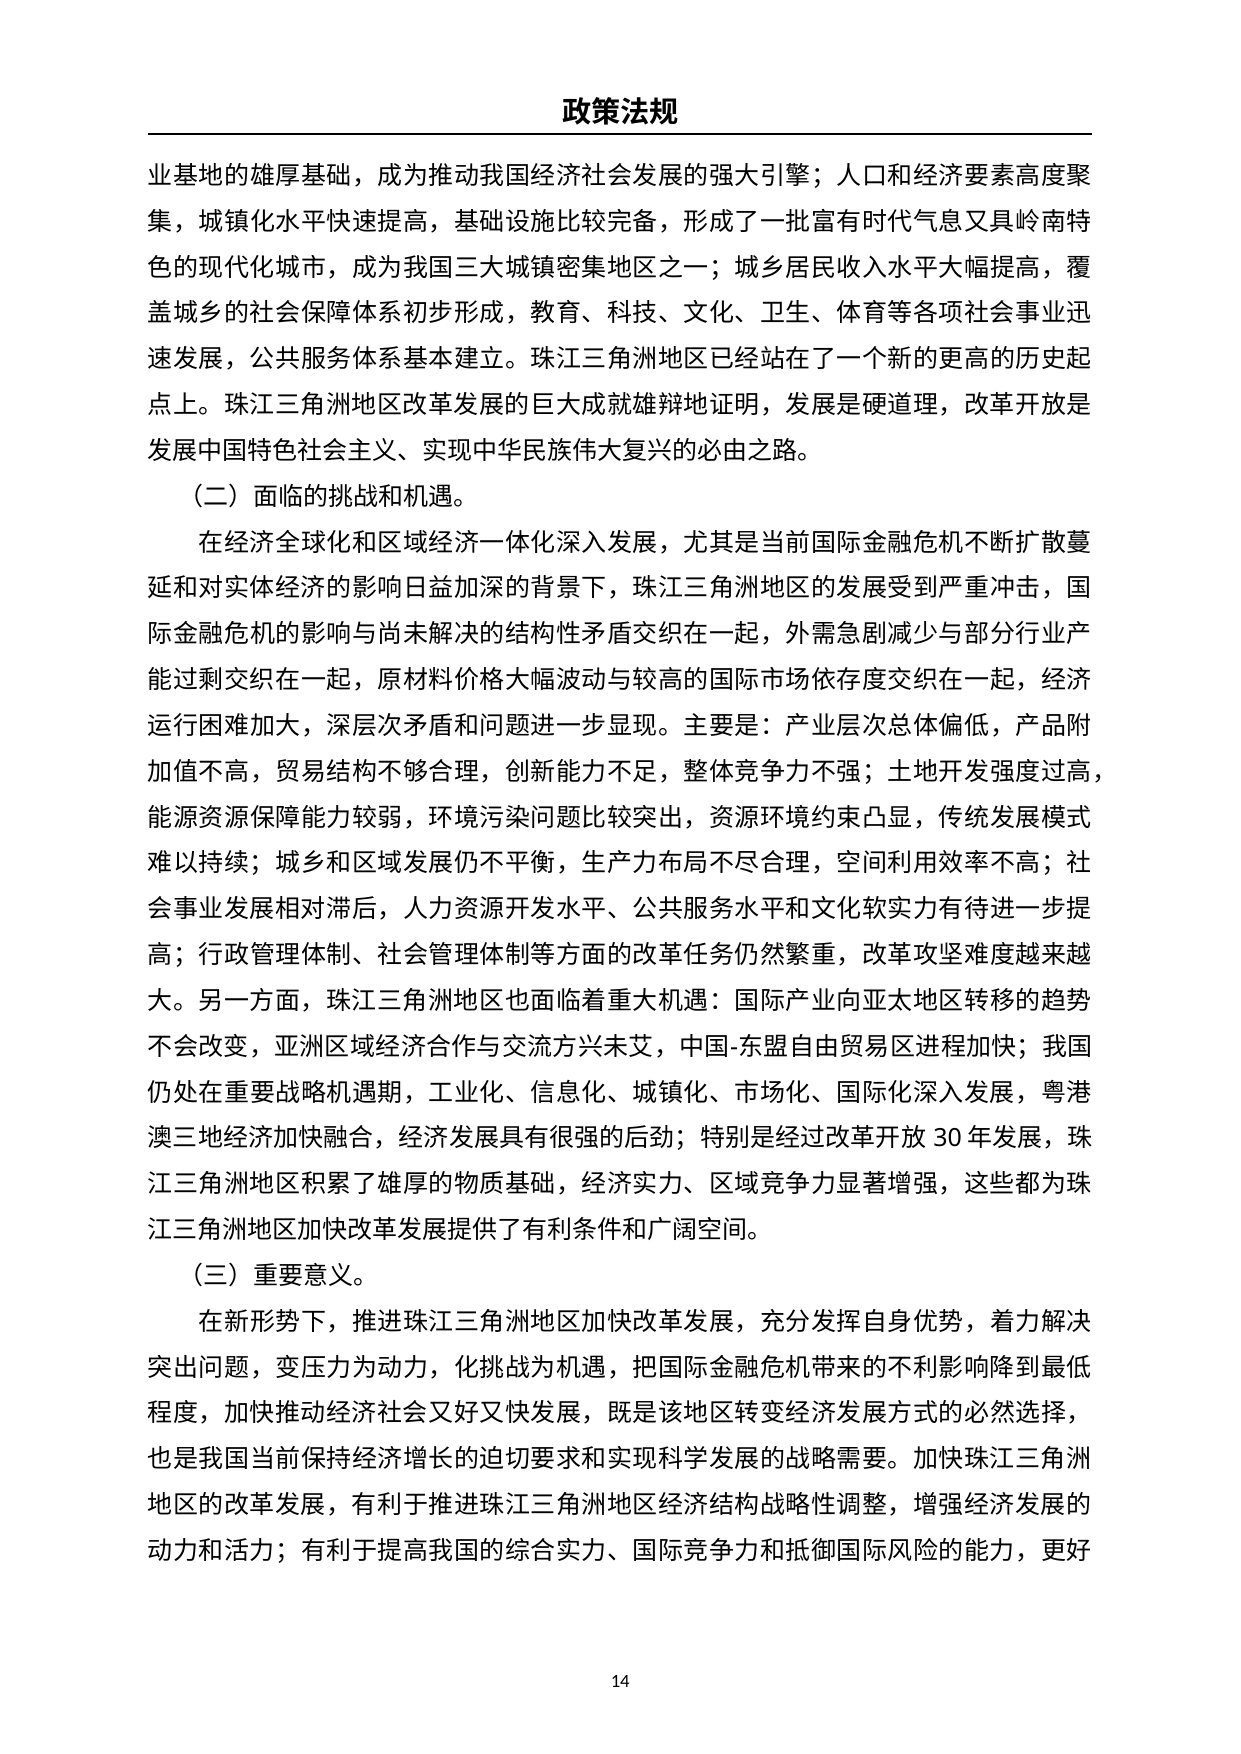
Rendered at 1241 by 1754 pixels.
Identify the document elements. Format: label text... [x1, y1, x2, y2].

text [148, 1293, 1092, 1568]
text （二）面临的挑战和机遇。 [148, 468, 1092, 514]
text 在经济全球化和区域经济一体化深入发展，尤其是当前国际金融危机不断扩散蔓延和对实体经济的影响日益加深的背景下，珠江三角洲地区的发展受到严重冲击，国际金融危机的影响与尚未解决的结构性矛盾交织在一起，外需急剧减少与部分行业产能过剩交织在一起，原材料价格大幅波动与较高的国际市场依存度交织在一起，经济运行困难加大，深层次矛盾和问题进一步显现。主要是：产业层次总体偏低，产品附加值不高，贸易结构不够合理，创新能力不足，整体竞争力不强；土地开发强度过高，能源资源保障能力较弱，环境污染问题比较突出，资源环境约束凸显，传统发展模式难以持续；城乡和区域发展仍不平衡，生产力布局不尽合理，空间利用效率不高；社会事业发展相对滞后，人力资源开发水平、公共服务水平和文化软实力有待进一步提高；行政管理体制、社会管理体制等方面的改革任务仍然繁重，改革攻坚难度越来越大。另一方面，珠江三角洲地区也面临着重大机遇：国际产业向亚太地区转移的趋势不会改变，亚洲区域经济合作与交流方兴未艾，中国-东盟自由贸易区进程加快；我国仍处在重要战略机遇期，工业化、信息化、城镇化、市场化、国际化深入发展，粤港澳三地经济加快融合，经济发展具有很强的后劲；特别是经过改革开放30年发展，珠江三角洲地区积累了雄厚的物质基础，经济实力、区域竞争力显著增强，这些都为珠江三角洲地区加快改革发展提供了有利条件和广阔空间。 [148, 514, 1092, 1248]
text （三）重要意义。 [148, 1248, 1092, 1293]
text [148, 148, 1092, 468]
